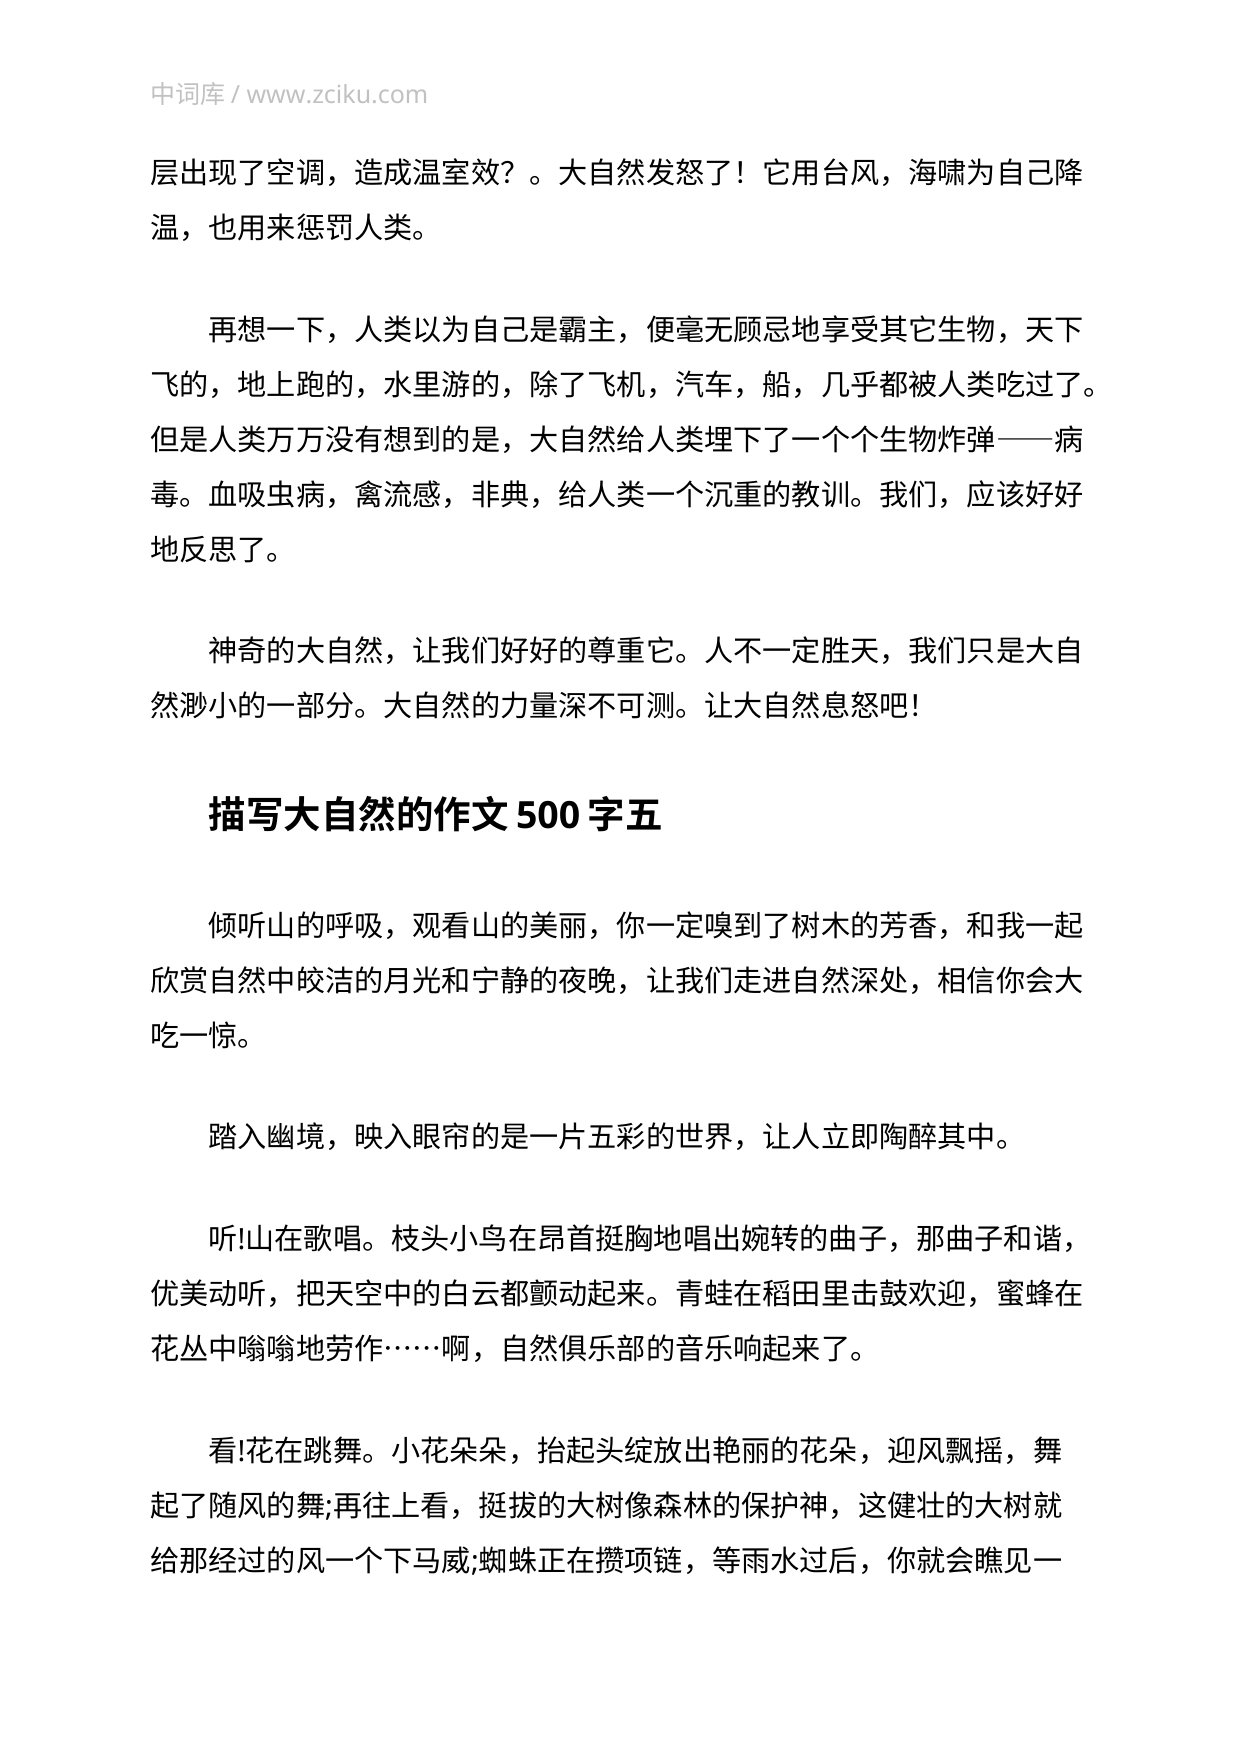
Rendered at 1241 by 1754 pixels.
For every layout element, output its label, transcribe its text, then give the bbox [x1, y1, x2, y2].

text 神奇的大自然，让我们好好的尊重它。人不一定胜天，我们只是大自然渺小的一部分。大自然的力量深不可测。让大自然息怒吧！ [150, 628, 1090, 725]
text 倾听山的呼吸，观看山的美丽，你一定嗅到了树木的芳香，和我一起欣赏自然中皎洁的月光和宁静的夜晚，让我们走进自然深处，相信你会大吃一惊。 [150, 902, 1090, 1054]
text 再想一下，人类以为自己是霸主，便毫无顾忌地享受其它生物，天下飞的，地上跑的，水里游的，除了飞机，汽车，船，几乎都被人类吃过了。但是人类万万没有想到的是，大自然给人类埋下了一个个生物炸弹——病毒。血吸虫病，禽流感，非典，给人类一个沉重的教训。我们，应该好好地反思了。 [150, 307, 1090, 568]
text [150, 150, 1090, 247]
text 描写大自然的作文500字五 [150, 785, 1090, 839]
text 踏入幽境，映入眼帘的是一片五彩的世界，让人立即陶醉其中。 [150, 1114, 1090, 1156]
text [150, 1427, 1090, 1580]
text 听!山在歌唱。枝头小鸟在昂首挺胸地唱出婉转的曲子，那曲子和谐，优美动听，把天空中的白云都颤动起来。青蛙在稻田里击鼓欢迎，蜜蜂在花丛中嗡嗡地劳作……啊，自然俱乐部的音乐响起来了。 [150, 1216, 1090, 1368]
